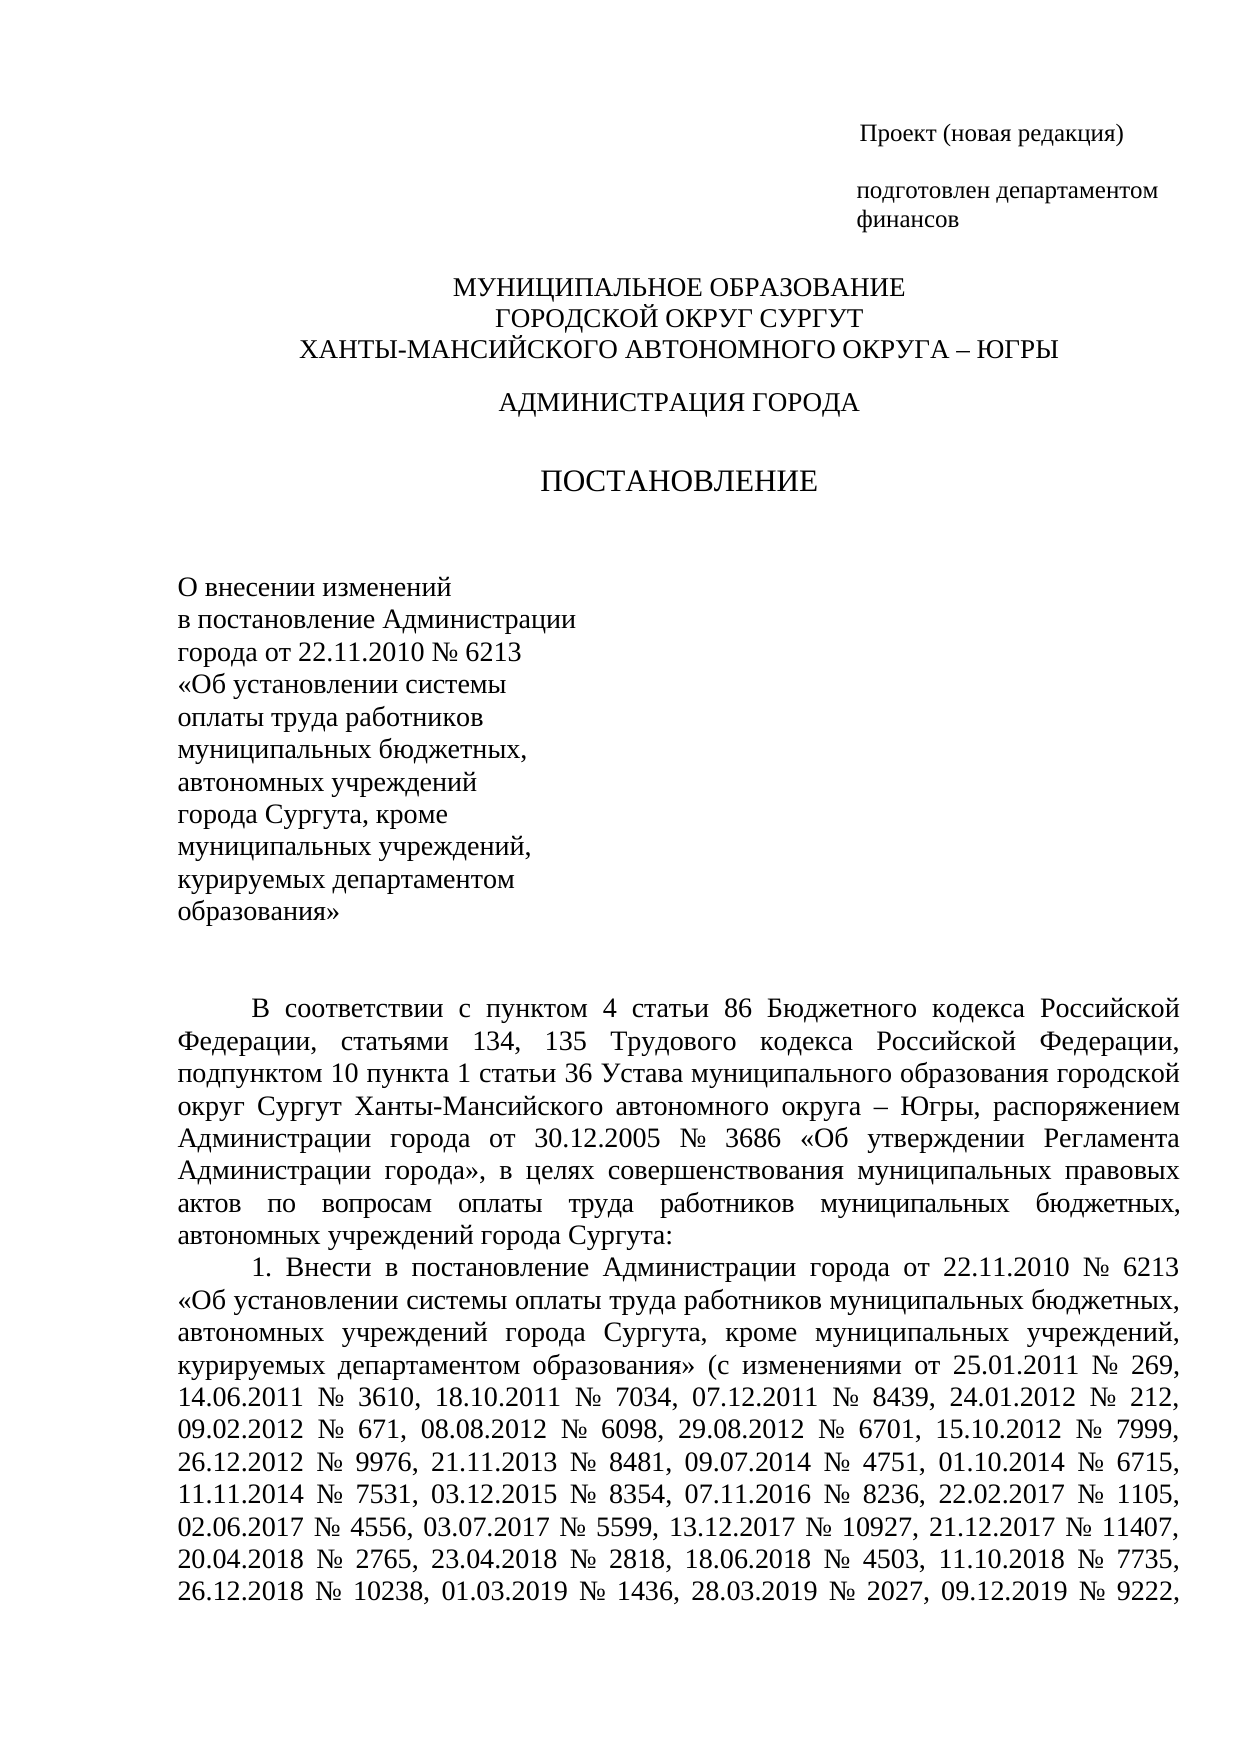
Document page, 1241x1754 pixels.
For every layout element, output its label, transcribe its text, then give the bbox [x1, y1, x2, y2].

text подготовлен департаментом финансов [856, 176, 1181, 233]
text О внесении изменений [177, 570, 1154, 603]
text муниципальных бюджетных, [177, 732, 1181, 764]
text МУНИЦИПАЛЬНОЕ ОБРАЗОВАНИЕ [177, 271, 1181, 302]
text города Сургута, кроме [177, 797, 1181, 829]
text автономных учреждений [177, 764, 1181, 797]
text ГОРОДСКОЙ ОКРУГ СУРГУТ [177, 302, 1181, 333]
text «Об установлении системы [177, 667, 1181, 700]
text города от 22.11.2010 № 6213 [177, 635, 1154, 667]
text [177, 1251, 1181, 1607]
text ПОСТАНОВЛЕНИЕ [177, 462, 1181, 498]
text оплаты труда работников [177, 700, 1181, 732]
table_header Проект (новая редакция) [856, 118, 1181, 147]
text В соответствии с пунктом 4 статьи 86 Бюджетного кодекса Российской Федерации, статьями 134, 135 Трудового кодекса Российской Федерации, подпунктом 10 пункта 1 статьи 36 Устава муниципального образования городской округ Сургут Ханты-Мансийского автономного округа – Югры, распоряжением Администрации города от 30.12.2005 № 3686 «Об утверждении Регламента Администрации города», в целях совершенствования муниципальных правовых актов по вопросам оплаты труда работников муниципальных бюджетных, автономных учреждений города Сургута: [177, 991, 1181, 1251]
text образования» [177, 894, 1181, 927]
text курируемых департаментом [177, 862, 1181, 894]
text ХАНТЫ-МАНСИЙСКОГО АВТОНОМНОГО ОКРУГА – ЮГРЫ [177, 333, 1181, 364]
text муниципальных учреждений, [177, 829, 1181, 862]
text в постановление Администрации [177, 603, 1154, 635]
text АДМИНИСТРАЦИЯ ГОРОДА [177, 386, 1181, 417]
